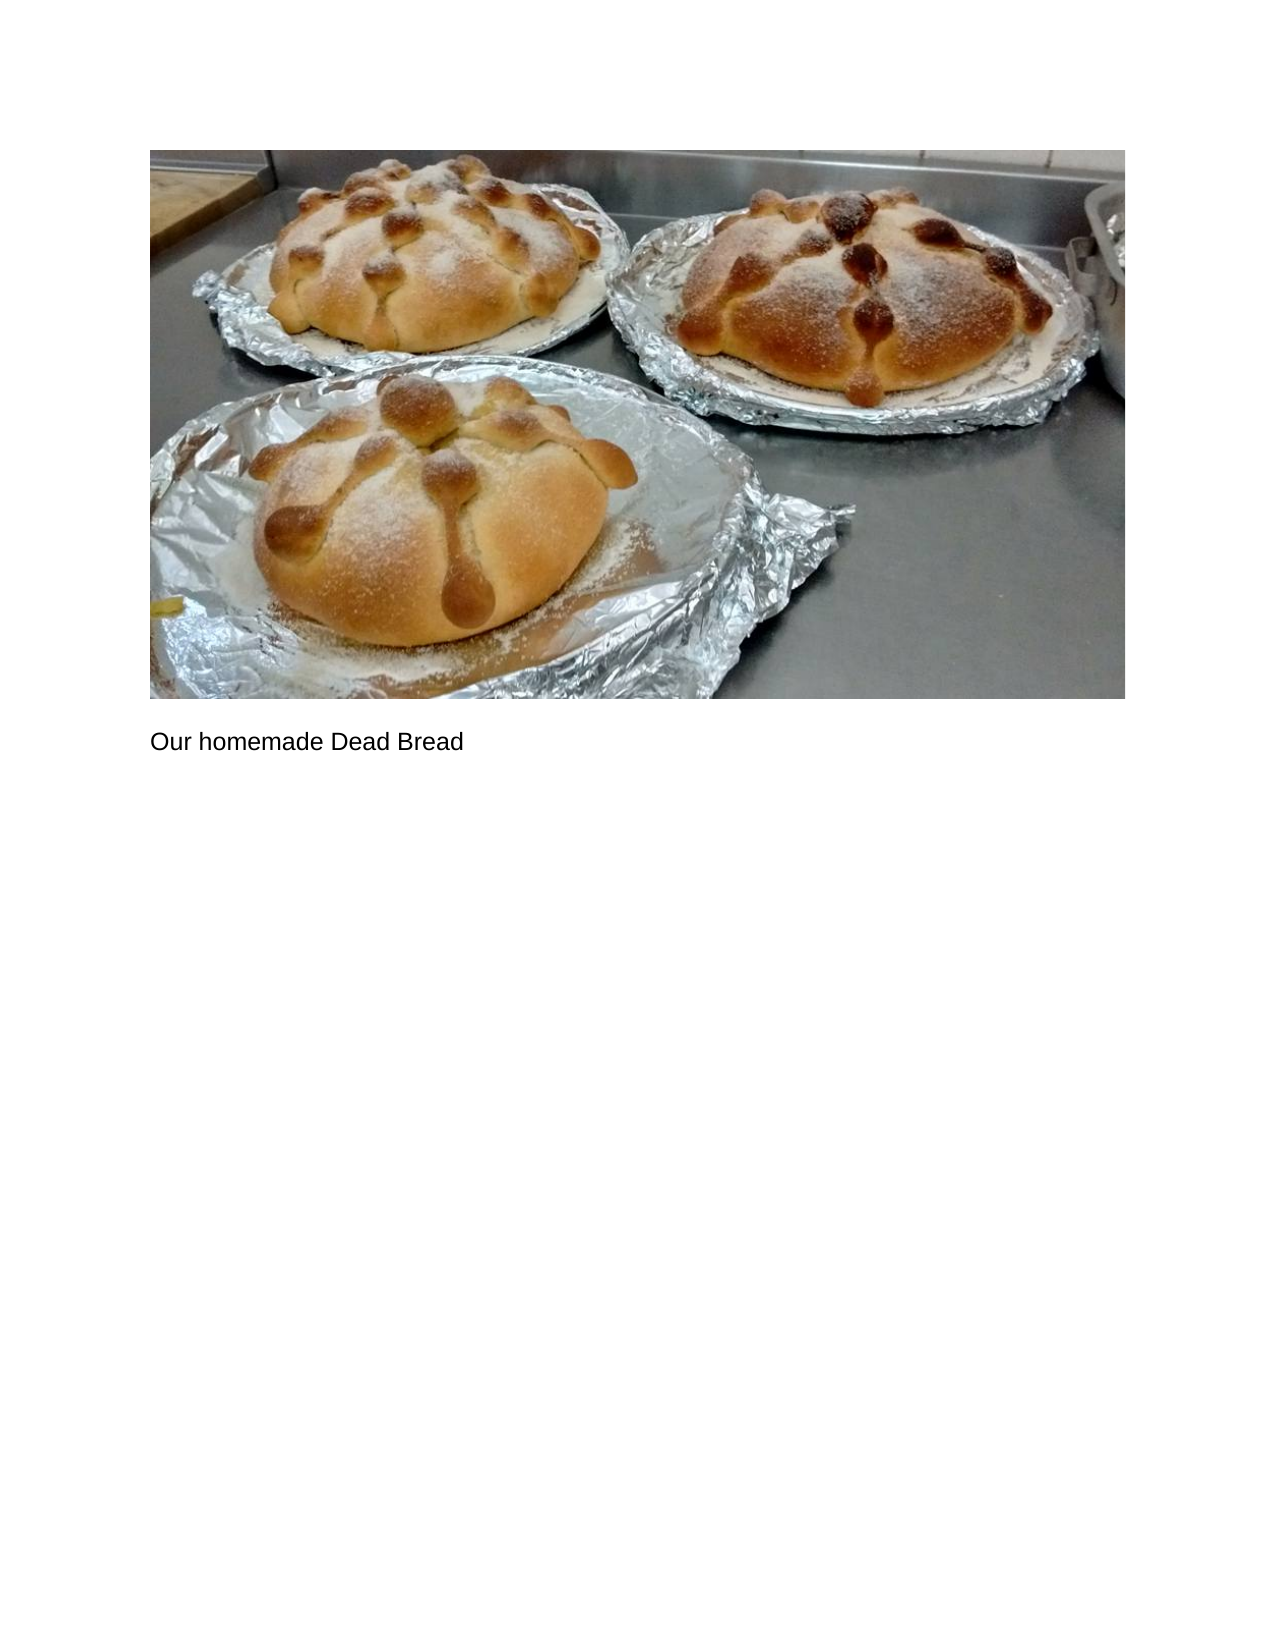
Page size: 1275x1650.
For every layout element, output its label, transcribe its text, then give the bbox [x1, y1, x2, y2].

picture [150, 150, 1125, 699]
text Our homemade Dead Bread [150, 727, 1125, 756]
